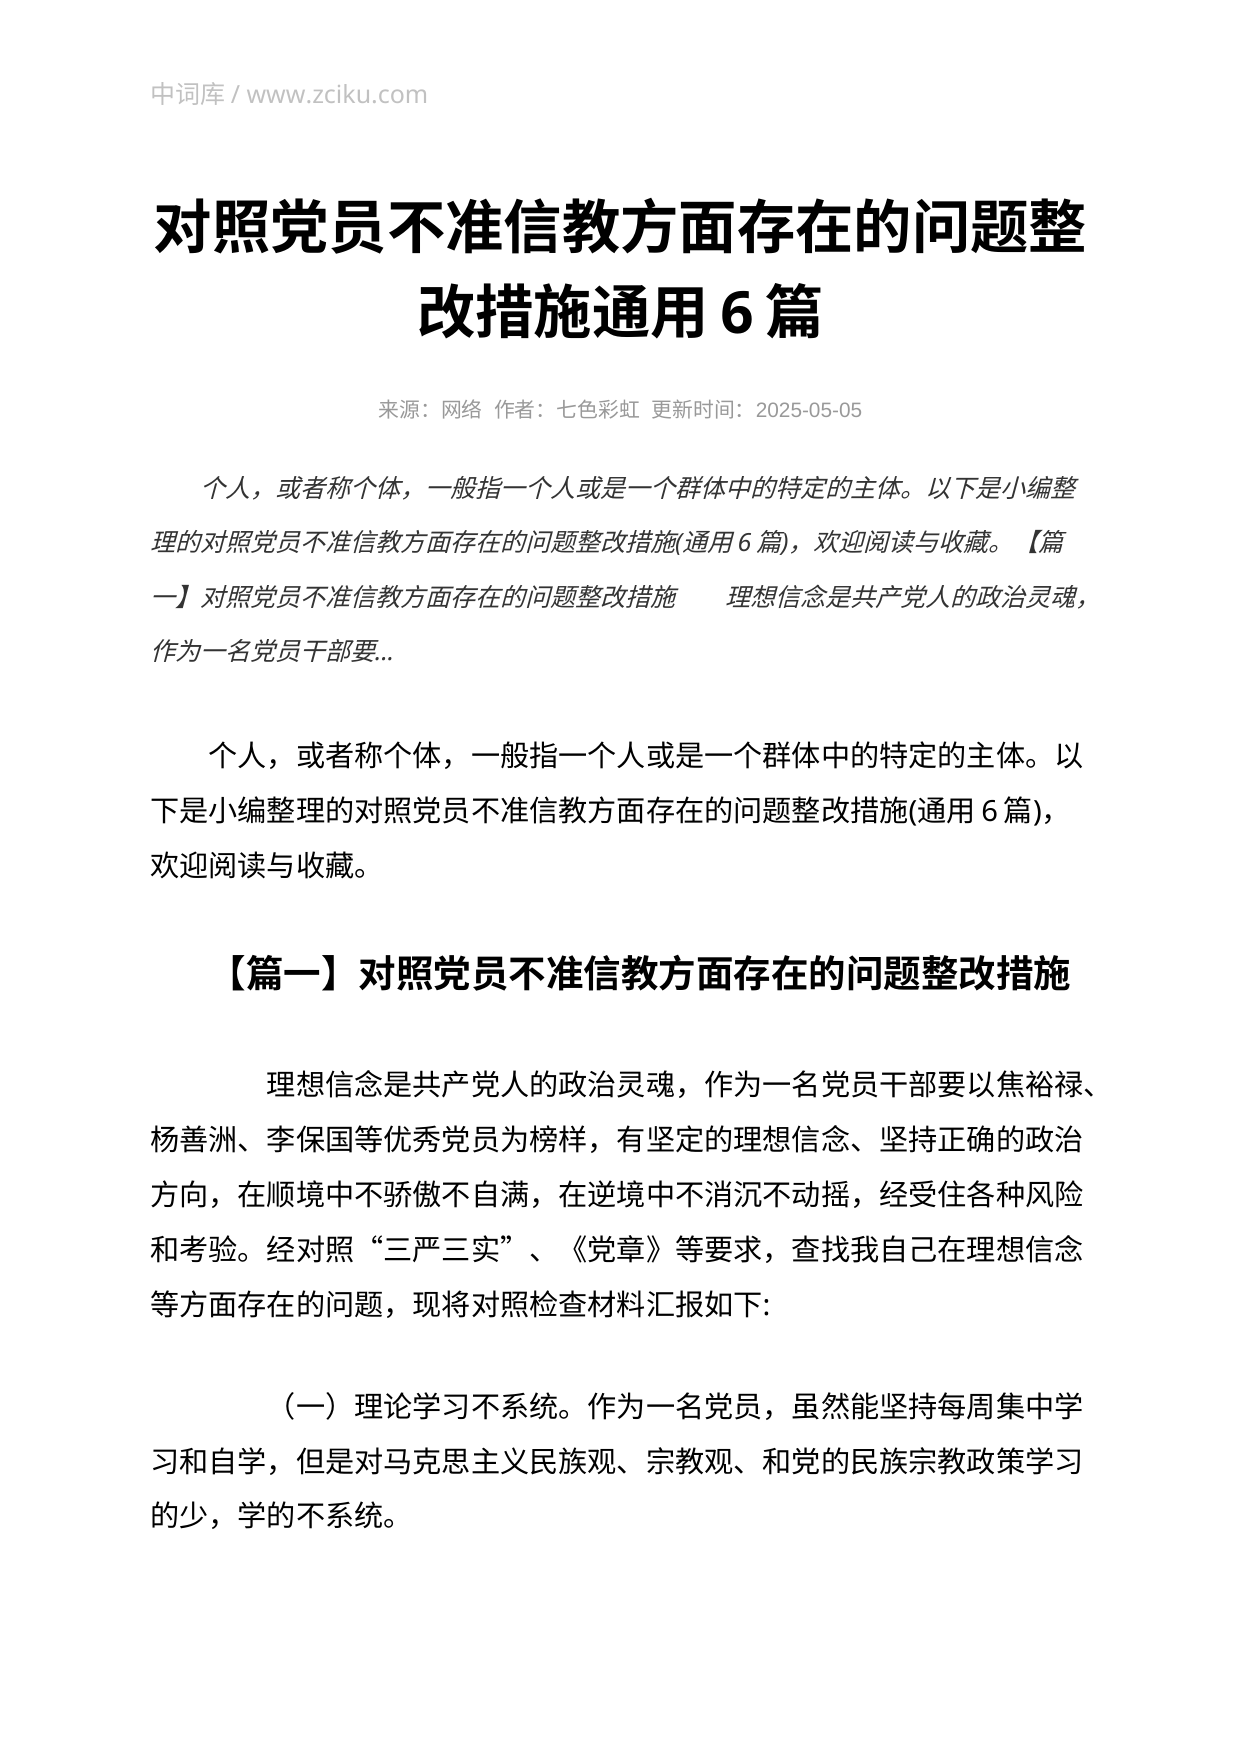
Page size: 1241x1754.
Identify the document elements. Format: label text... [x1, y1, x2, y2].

text 来源：网络 作者：七色彩虹 更新时间：2025-05-05 [150, 397, 1090, 421]
subtitle 对照党员不准信教方面存在的问题整改措施通用6篇 [150, 181, 1090, 351]
text （一）理论学习不系统。作为一名党员，虽然能坚持每周集中学习和自学，但是对马克思主义民族观、宗教观、和党的民族宗教政策学习的少，学的不系统。 [150, 1383, 1090, 1535]
text 理想信念是共产党人的政治灵魂，作为一名党员干部要以焦裕禄、杨善洲、李保国等优秀党员为榜样，有坚定的理想信念、坚持正确的政治方向，在顺境中不骄傲不自满，在逆境中不消沉不动摇，经受住各种风险和考验。经对照“三严三实”、《党章》等要求，查找我自己在理想信念等方面存在的问题，现将对照检查材料汇报如下: [150, 1062, 1090, 1324]
text 【篇一】对照党员不准信教方面存在的问题整改措施 [150, 944, 1090, 998]
text 个人，或者称个体，一般指一个人或是一个群体中的特定的主体。以下是小编整理的对照党员不准信教方面存在的问题整改措施(通用6篇)，欢迎阅读与收藏。【篇一】对照党员不准信教方面存在的问题整改措施 理想信念是共产党人的政治灵魂，作为一名党员干部要... [150, 468, 1090, 668]
text 个人，或者称个体，一般指一个人或是一个群体中的特定的主体。以下是小编整理的对照党员不准信教方面存在的问题整改措施(通用6篇)，欢迎阅读与收藏。 [150, 733, 1090, 885]
